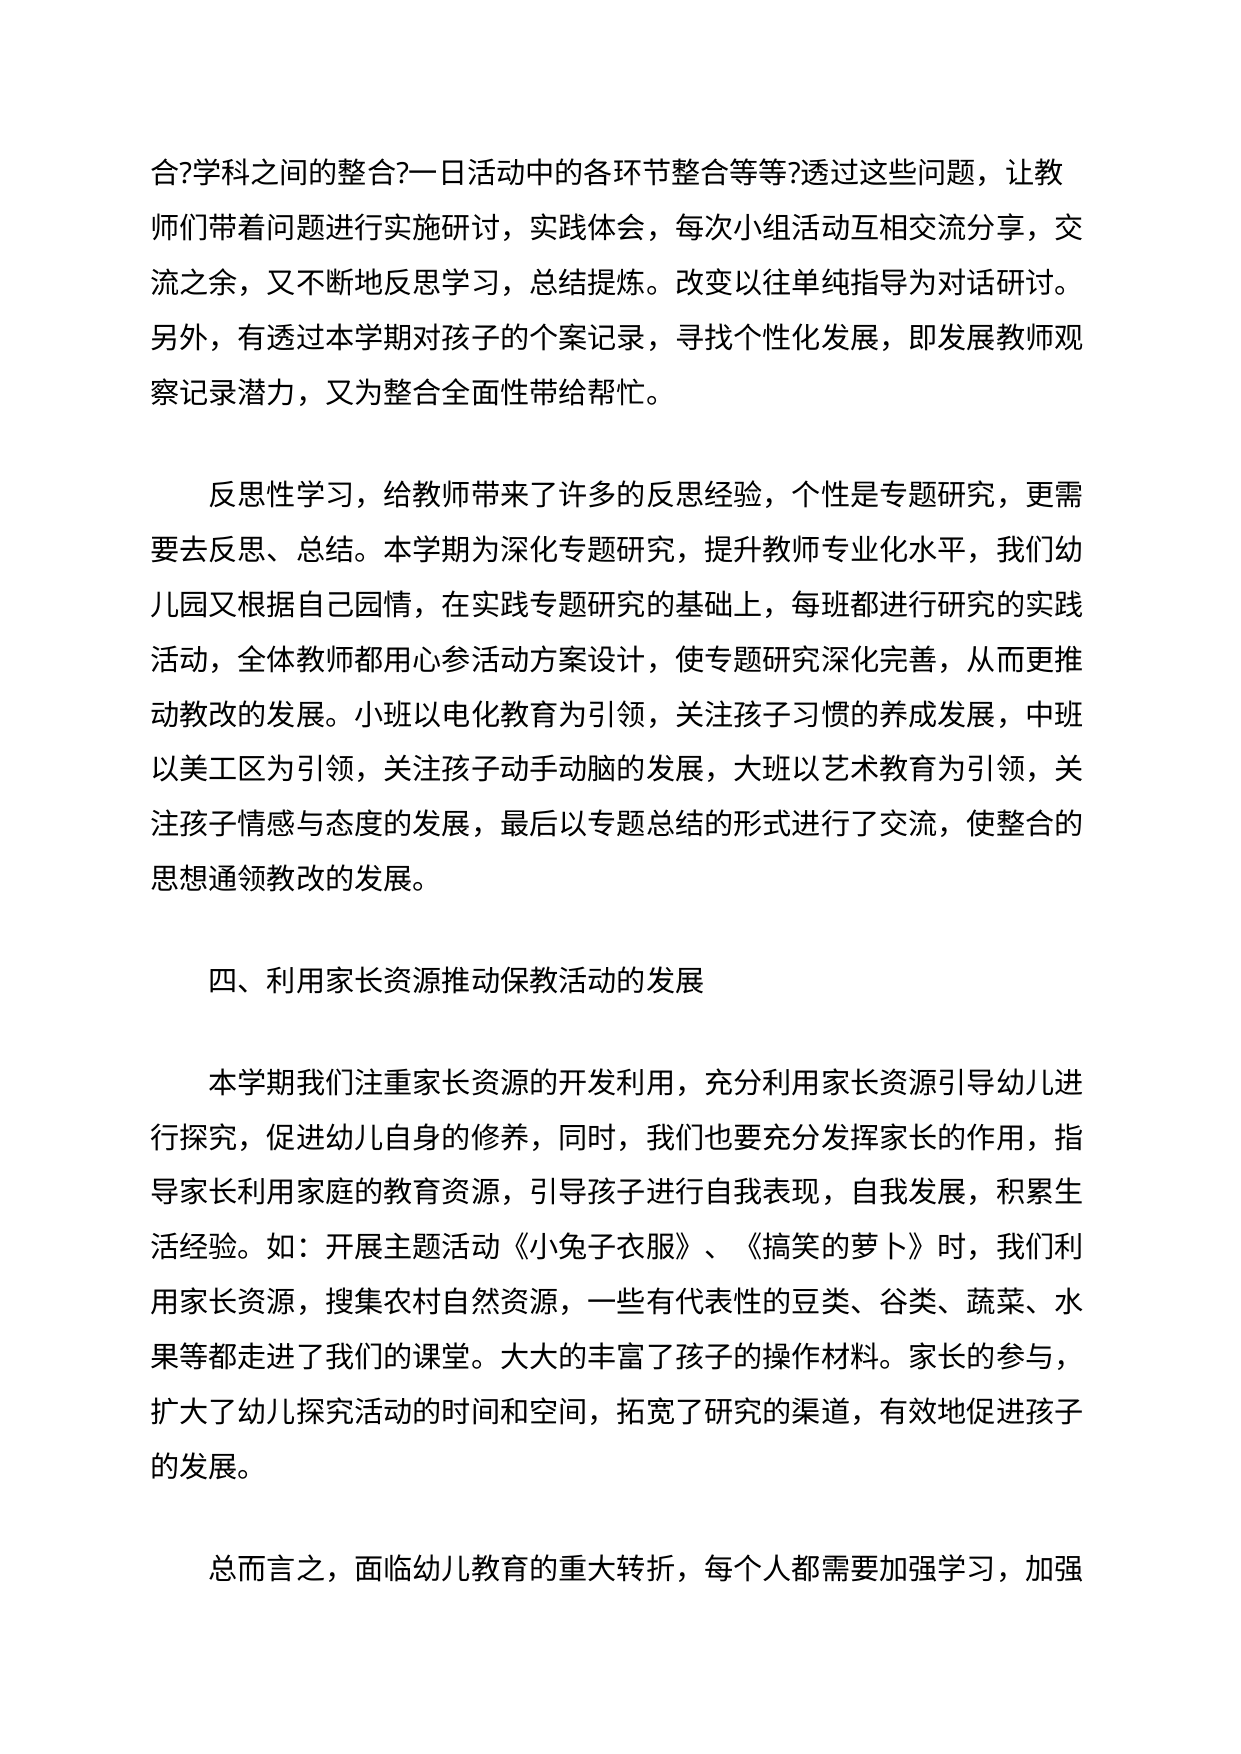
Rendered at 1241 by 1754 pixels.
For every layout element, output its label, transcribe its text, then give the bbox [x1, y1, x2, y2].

text 本学期我们注重家长资源的开发利用，充分利用家长资源引导幼儿进行探究，促进幼儿自身的修养，同时，我们也要充分发挥家长的作用，指导家长利用家庭的教育资源，引导孩子进行自我表现，自我发展，积累生活经验。如：开展主题活动《小兔子衣服》、《搞笑的萝卜》时，我们利用家长资源，搜集农村自然资源，一些有代表性的豆类、谷类、蔬菜、水果等都走进了我们的课堂。大大的丰富了孩子的操作材料。家长的参与，扩大了幼儿探究活动的时间和空间，拓宽了研究的渠道，有效地促进孩子的发展。 [150, 1059, 1090, 1486]
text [150, 150, 1090, 412]
text 反思性学习，给教师带来了许多的反思经验，个性是专题研究，更需要去反思、总结。本学期为深化专题研究，提升教师专业化水平，我们幼儿园又根据自己园情，在实践专题研究的基础上，每班都进行研究的实践活动，全体教师都用心参活动方案设计，使专题研究深化完善，从而更推动教改的发展。小班以电化教育为引领，关注孩子习惯的养成发展，中班以美工区为引领，关注孩子动手动脑的发展，大班以艺术教育为引领，关注孩子情感与态度的发展，最后以专题总结的形式进行了交流，使整合的思想通领教改的发展。 [150, 471, 1090, 898]
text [150, 1545, 1090, 1588]
text 四、利用家长资源推动保教活动的发展 [150, 957, 1090, 1000]
